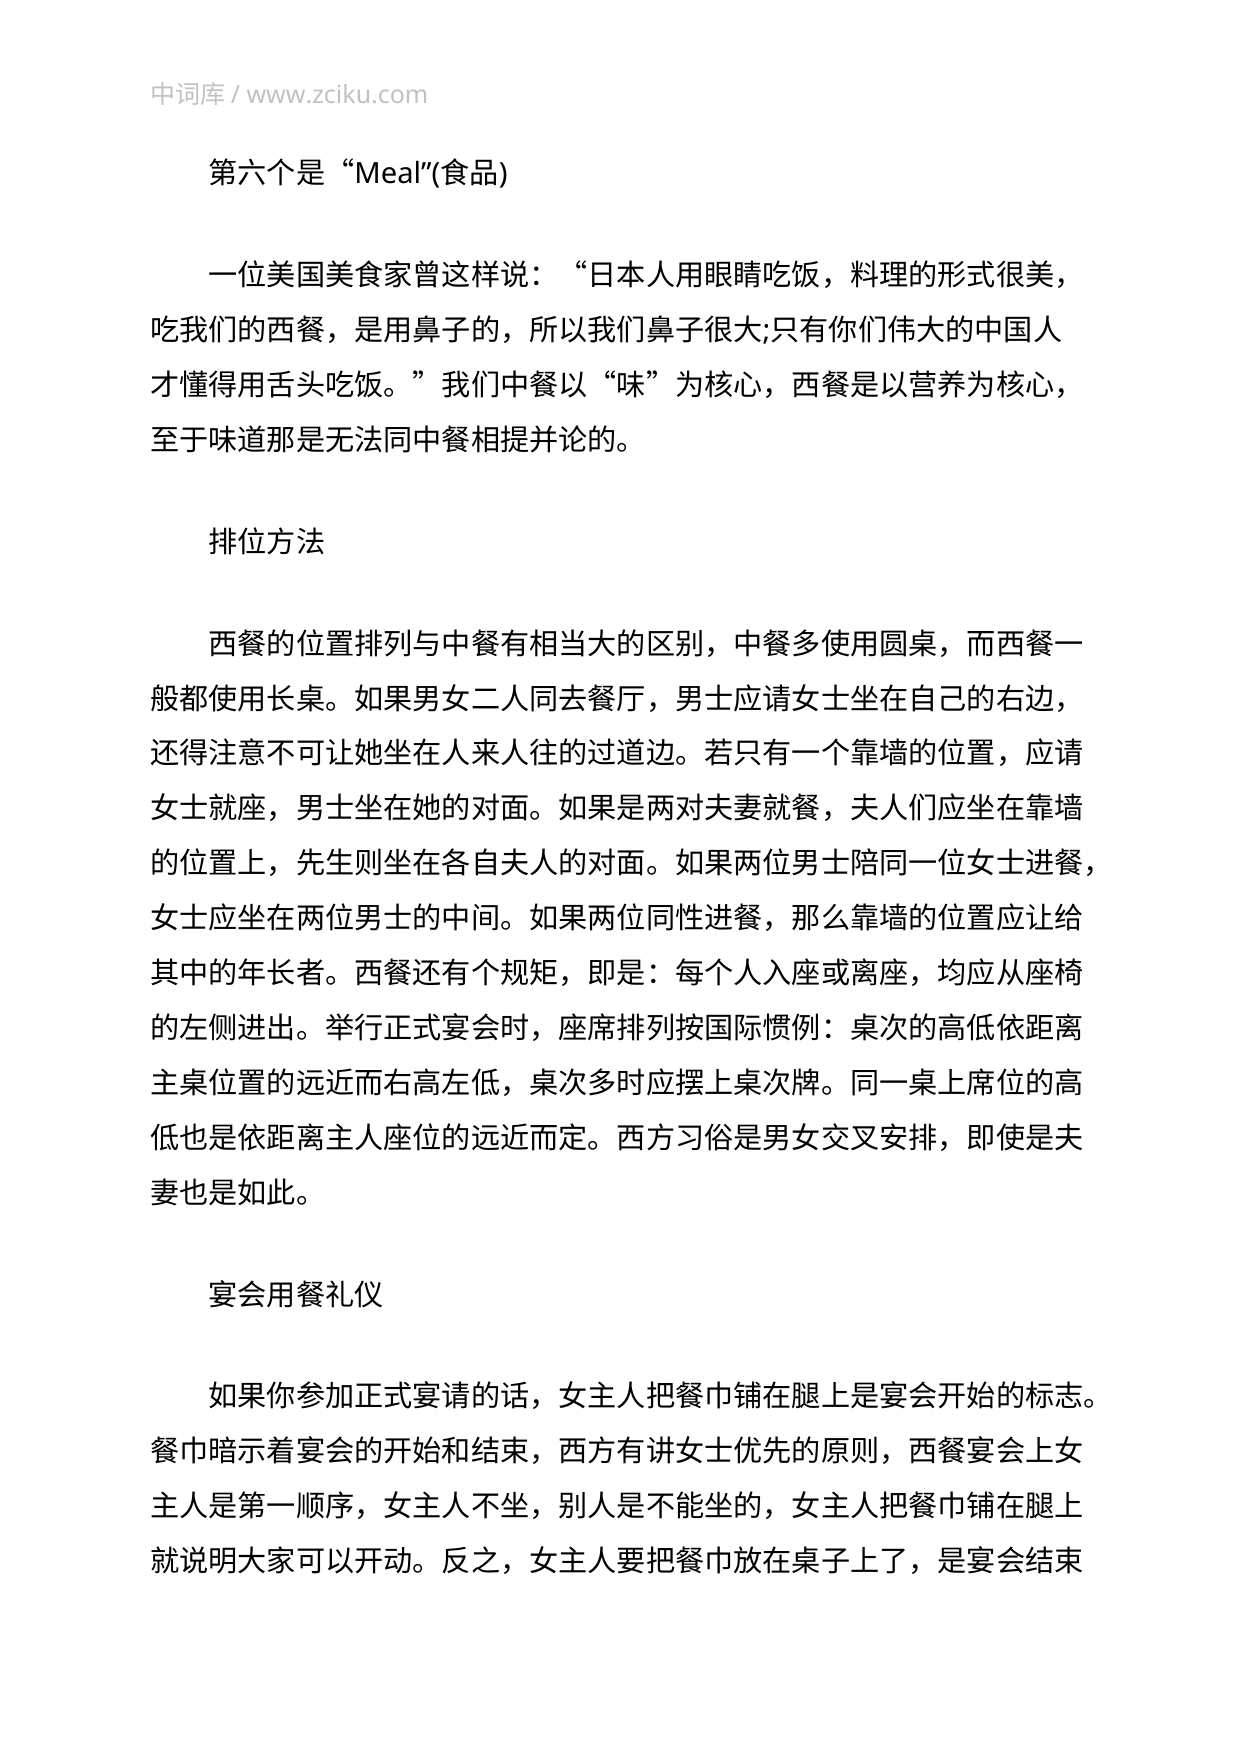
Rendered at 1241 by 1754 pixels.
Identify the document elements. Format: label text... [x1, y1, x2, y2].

text 第六个是“Meal”(食品) [150, 150, 1090, 192]
text 宴会用餐礼仪 [150, 1271, 1090, 1313]
text 排位方法 [150, 518, 1090, 561]
text 西餐的位置排列与中餐有相当大的区别，中餐多使用圆桌，而西餐一般都使用长桌。如果男女二人同去餐厅，男士应请女士坐在自己的右边，还得注意不可让她坐在人来人往的过道边。若只有一个靠墙的位置，应请女士就座，男士坐在她的对面。如果是两对夫妻就餐，夫人们应坐在靠墙的位置上，先生则坐在各自夫人的对面。如果两位男士陪同一位女士进餐，女士应坐在两位男士的中间。如果两位同性进餐，那么靠墙的位置应让给其中的年长者。西餐还有个规矩，即是：每个人入座或离座，均应从座椅的左侧进出。举行正式宴会时，座席排列按国际惯例：桌次的高低依距离主桌位置的远近而右高左低，桌次多时应摆上桌次牌。同一桌上席位的高低也是依距离主人座位的远近而定。西方习俗是男女交叉安排，即使是夫妻也是如此。 [150, 620, 1090, 1212]
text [150, 1373, 1090, 1580]
text 一位美国美食家曾这样说：“日本人用眼睛吃饭，料理的形式很美，吃我们的西餐，是用鼻子的，所以我们鼻子很大;只有你们伟大的中国人才懂得用舌头吃饭。”我们中餐以“味”为核心，西餐是以营养为核心，至于味道那是无法同中餐相提并论的。 [150, 252, 1090, 459]
